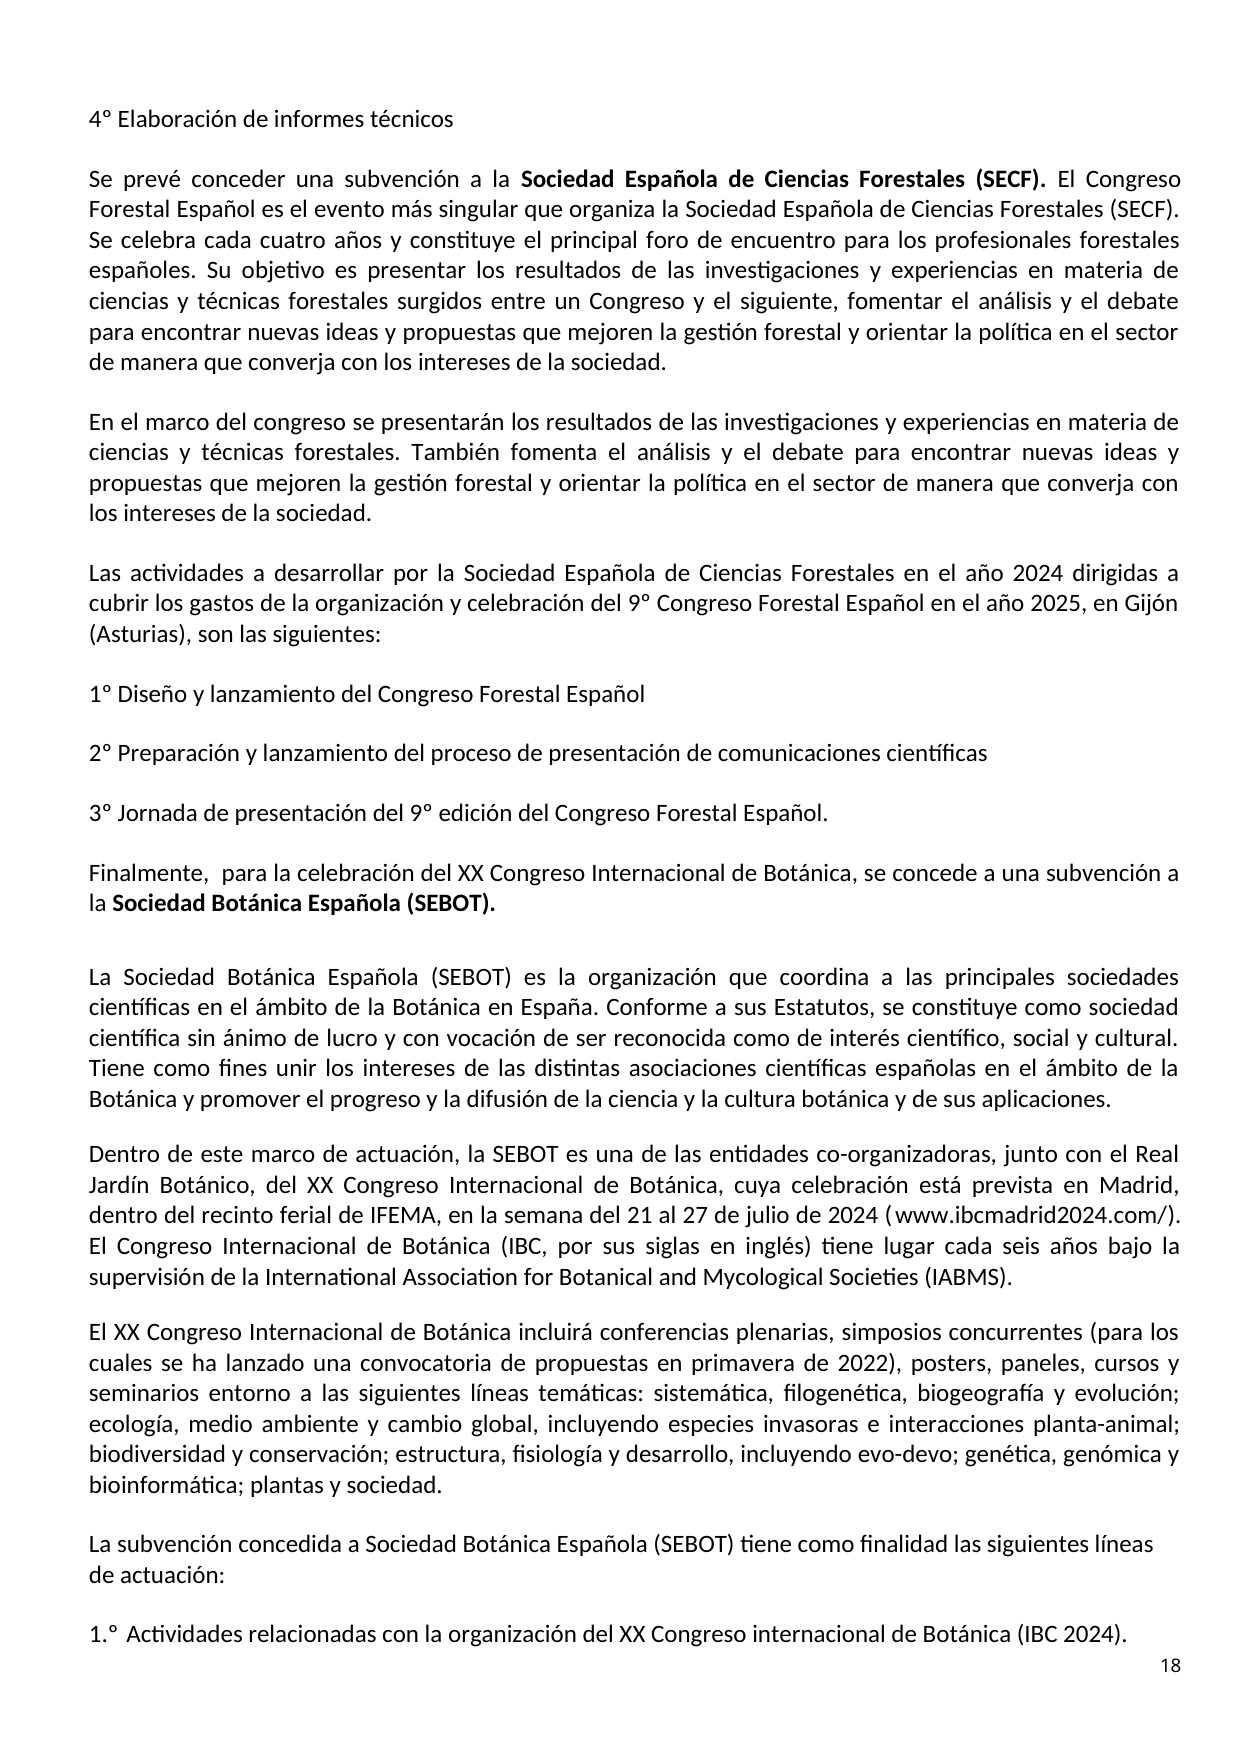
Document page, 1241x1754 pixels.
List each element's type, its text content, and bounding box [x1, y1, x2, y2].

text Las actividades a desarrollar por la Sociedad Española de Ciencias Forestales en el año 2024 dirigidas a cubrir los gastos de la organización y celebración del 9º Congreso Forestal Español en el año 2025, en Gijón (Asturias), son las siguientes: [89, 557, 1181, 649]
text En el marco del congreso se presentarán los resultados de las investigaciones y experiencias en materia de ciencias y técnicas forestales. También fomenta el análisis y el debate para encontrar nuevas ideas y propuestas que mejoren la gestión forestal y orientar la política en el sector de manera que converja con los intereses de la sociedad. [89, 406, 1181, 528]
text 3º Jornada de presentación del 9º edición del Congreso Forestal Español. [89, 797, 1181, 828]
text El XX Congreso Internacional de Botánica incluirá conferencias plenarias, simposios concurrentes (para los cuales se ha lanzado una convocatoria de propuestas en primavera de 2022), posters, paneles, cursos y seminarios entorno a las siguientes líneas temáticas: sistemática, filogenética, biogeografía y evolución; ecología, medio ambiente y cambio global, incluyendo especies invasoras e interacciones planta-animal; biodiversidad y conservación; estructura, fisiología y desarrollo, incluyendo evo-devo; genética, genómica y bioinformática; plantas y sociedad. [89, 1316, 1181, 1499]
text La Sociedad Botánica Española (SEBOT) es la organización que coordina a las principales sociedades científicas en el ámbito de la Botánica en España. Conforme a sus Estatutos, se constituye como sociedad científica sin ánimo de lucro y con vocación de ser reconocida como de interés científico, social y cultural. Tiene como fines unir los intereses de las distintas asociaciones científicas españolas en el ámbito de la Botánica y promover el progreso y la difusión de la ciencia y la cultura botánica y de sus aplicaciones. [89, 961, 1181, 1113]
text 1º Diseño y lanzamiento del Congreso Forestal Español [89, 678, 1181, 708]
text 2º Preparación y lanzamiento del proceso de presentación de comunicaciones científicas [89, 737, 1181, 768]
list Actividades relacionadas con la organización del XX Congreso internacional de Botánica (IBC 2024). [89, 1619, 1181, 1649]
text Finalmente, para la celebración del XX Congreso Internacional de Botánica, se concede a una subvención a la Sociedad Botánica Española (SEBOT). [89, 857, 1181, 918]
text Dentro de este marco de actuación, la SEBOT es una de las entidades co-organizadoras, junto con el Real Jardín Botánico, del XX Congreso Internacional de Botánica, cuya celebración está prevista en Madrid, dentro del recinto ferial de IFEMA, en la semana del 21 al 27 de julio de 2024 (www.ibcmadrid2024.com/). El Congreso Internacional de Botánica (IBC, por sus siglas en inglés) tiene lugar cada seis años bajo la supervisión de la International Association for Botanical and Mycological Societies (IABMS). [89, 1138, 1181, 1291]
text Se prevé conceder una subvención a la Sociedad Española de Ciencias Forestales (SECF). El Congreso Forestal Español es el evento más singular que organiza la Sociedad Española de Ciencias Forestales (SECF). Se celebra cada cuatro años y constituye el principal foro de encuentro para los profesionales forestales españoles. Su objetivo es presentar los resultados de las investigaciones y experiencias en materia de ciencias y técnicas forestales surgidos entre un Congreso y el siguiente, fomentar el análisis y el debate para encontrar nuevas ideas y propuestas que mejoren la gestión forestal y orientar la política en el sector de manera que converja con los intereses de la sociedad. [89, 163, 1181, 377]
text 4º Elaboración de informes técnicos [89, 103, 1181, 134]
text La subvención concedida a Sociedad Botánica Española (SEBOT) tiene como finalidad las siguientes líneas de actuación: [89, 1528, 1181, 1589]
